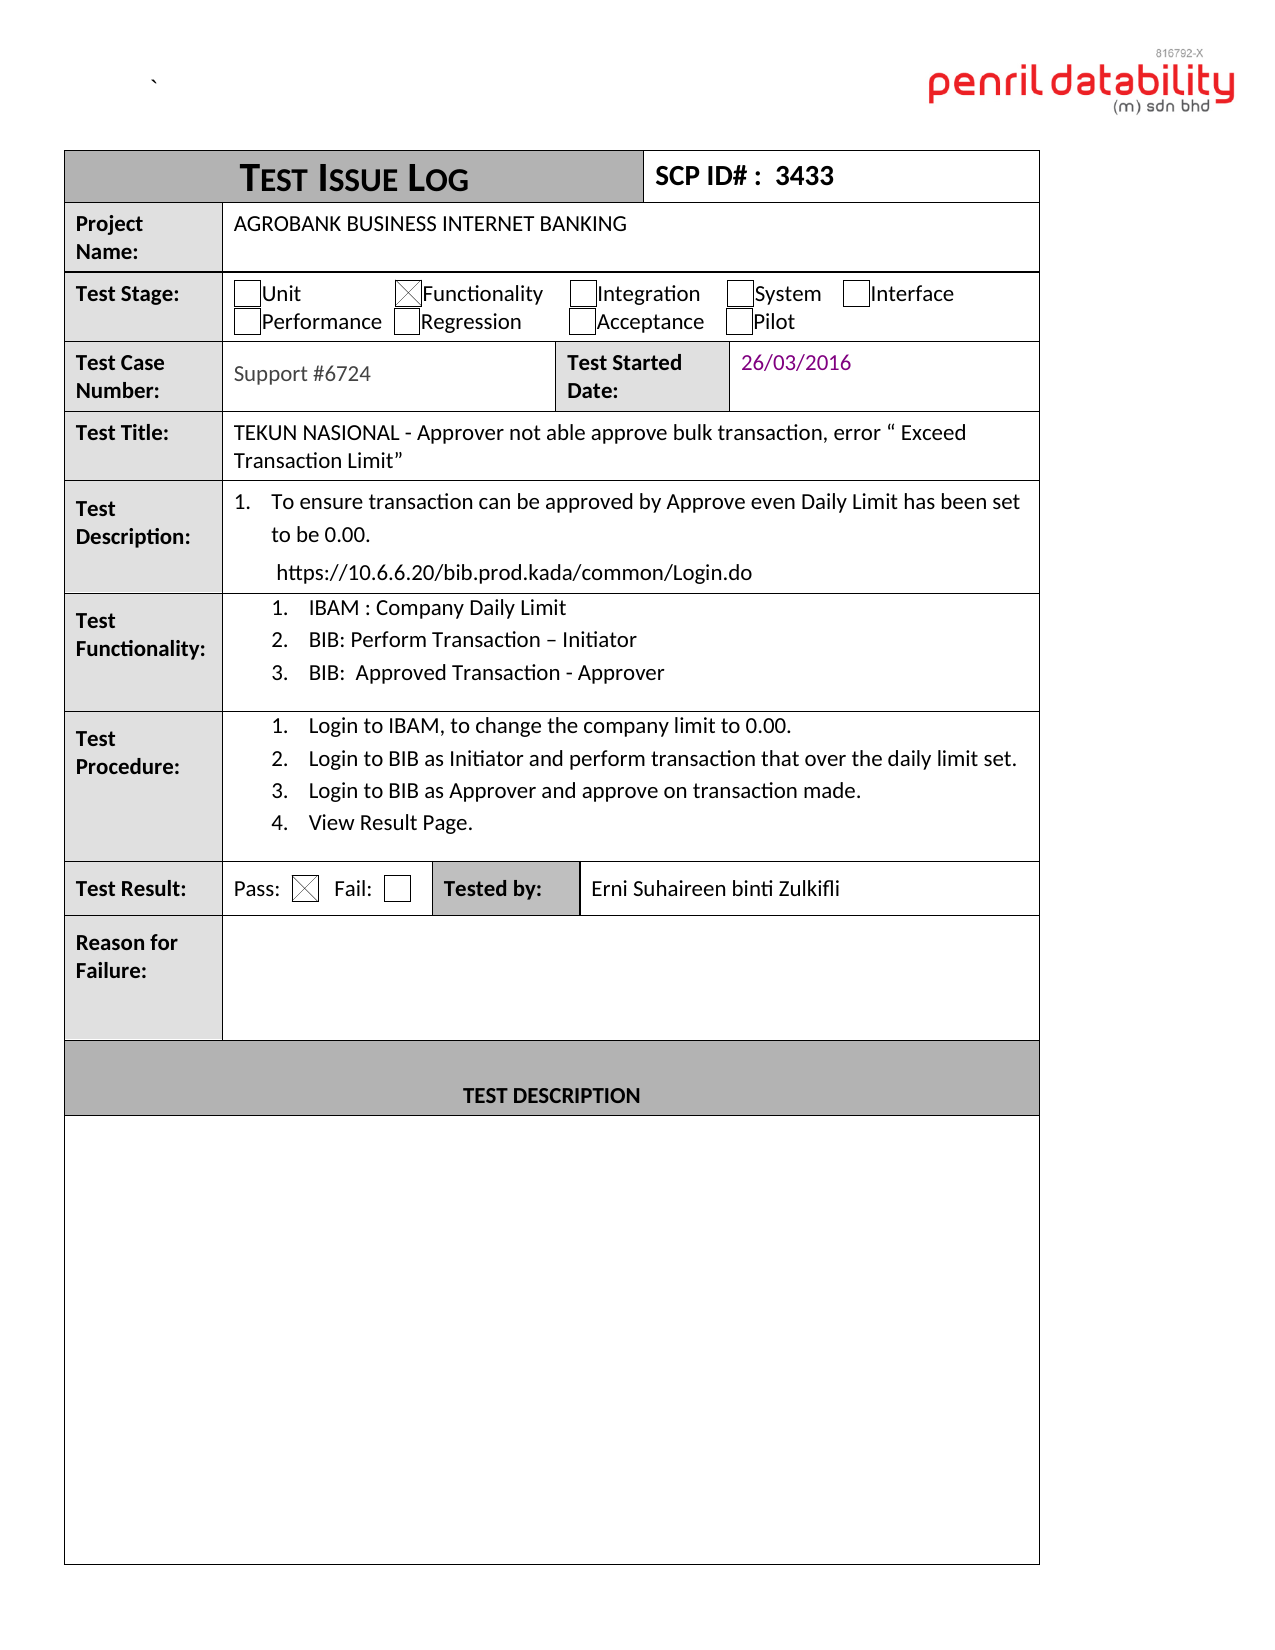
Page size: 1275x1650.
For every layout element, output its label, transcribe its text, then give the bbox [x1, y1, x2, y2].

table_cell 26/03/2016 [730, 342, 1039, 411]
table_cell Test Started Date: [556, 342, 729, 411]
table_header SCP ID# : 3433 [644, 151, 1039, 202]
table_cell Test Functionality: [65, 594, 222, 711]
table_cell Pass: Fail: [223, 862, 432, 915]
table_cell Erni Suhaireen binti Zulkifli [581, 862, 1039, 915]
table_cell Test Case Number: [65, 342, 222, 411]
table_cell Tested by: [433, 862, 579, 915]
table_cell TEST DESCRIPTION [65, 1041, 1039, 1115]
table_cell Test Stage: [65, 273, 222, 341]
table_cell IBAM : Company Daily Limit BIB: Perform Transaction – Initiator BIB: Approved Transaction - Approver [223, 594, 1039, 711]
table_cell Test Title: [65, 412, 222, 480]
table_cell AGROBANK BUSINESS INTERNET BANKING [223, 203, 1039, 271]
table_cell [223, 916, 1039, 1039]
table_header Test Issue Log [65, 151, 643, 202]
table_cell Reason for Failure: [65, 916, 222, 1039]
table_cell To ensure transaction can be approved by Approve even Daily Limit has been set to be 0.00. https://10.6.6.20/bib.prod.kada/common/Login.do [223, 481, 1039, 592]
table_cell Test Procedure: [65, 712, 222, 861]
table_cell Project Name: [65, 203, 222, 271]
picture [917, 46, 1240, 125]
table_cell TEKUN NASIONAL - Approver not able approve bulk transaction, error “ Exceed Transaction Limit” [223, 412, 1039, 480]
table_cell Login to IBAM, to change the company limit to 0.00. Login to BIB as Initiator and perform transaction that over the daily limit set. Login to BIB as Approver and approve on transaction made. View Result Page. [223, 712, 1039, 861]
table_cell Support #6724 [223, 342, 555, 411]
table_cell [65, 1116, 1039, 1564]
table_cell Unit Functionality Integration System Interface Performance Regression Acceptance Pilot [223, 273, 1039, 341]
table_cell Test Result: [65, 862, 222, 915]
table_cell Test Description: [65, 481, 222, 592]
